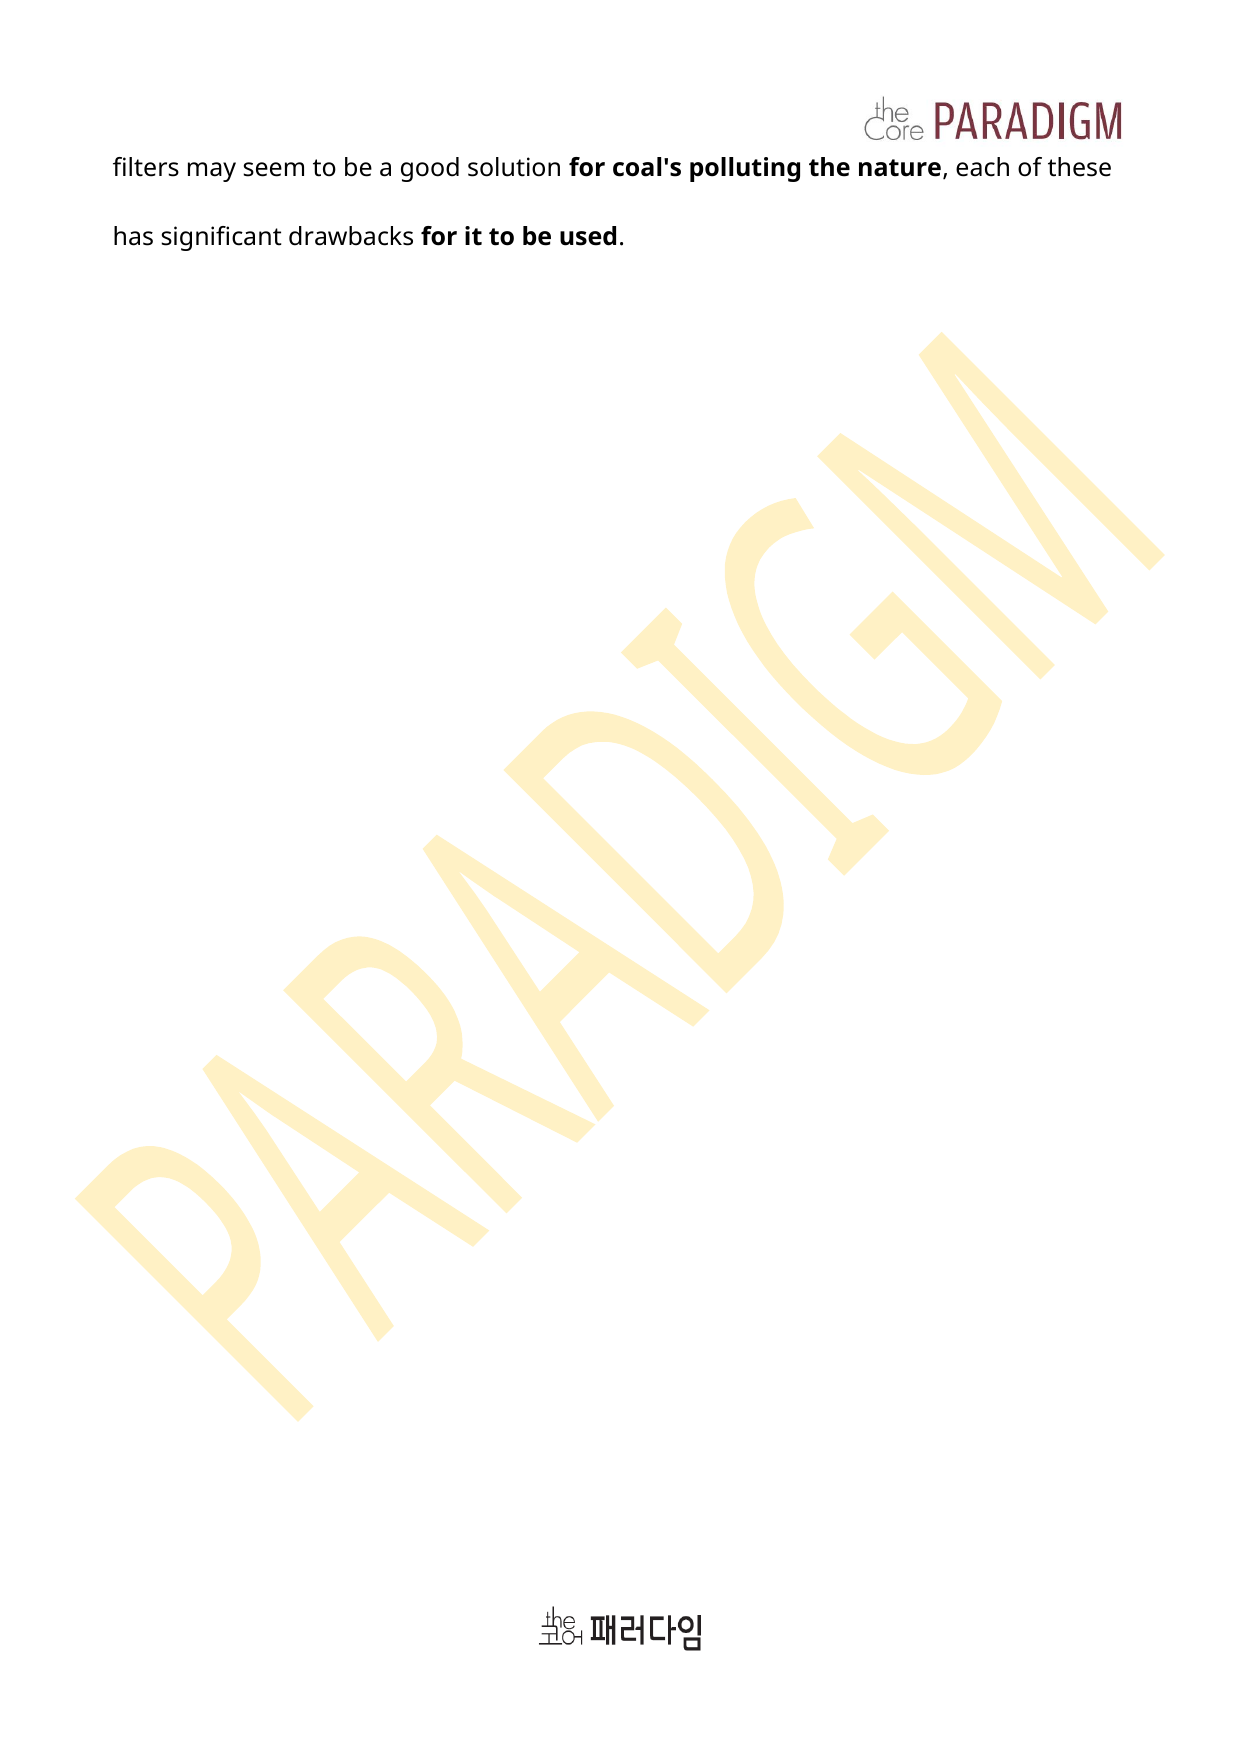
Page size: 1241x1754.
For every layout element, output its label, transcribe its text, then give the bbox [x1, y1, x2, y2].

picture [861, 90, 1129, 147]
picture [538, 1606, 702, 1651]
